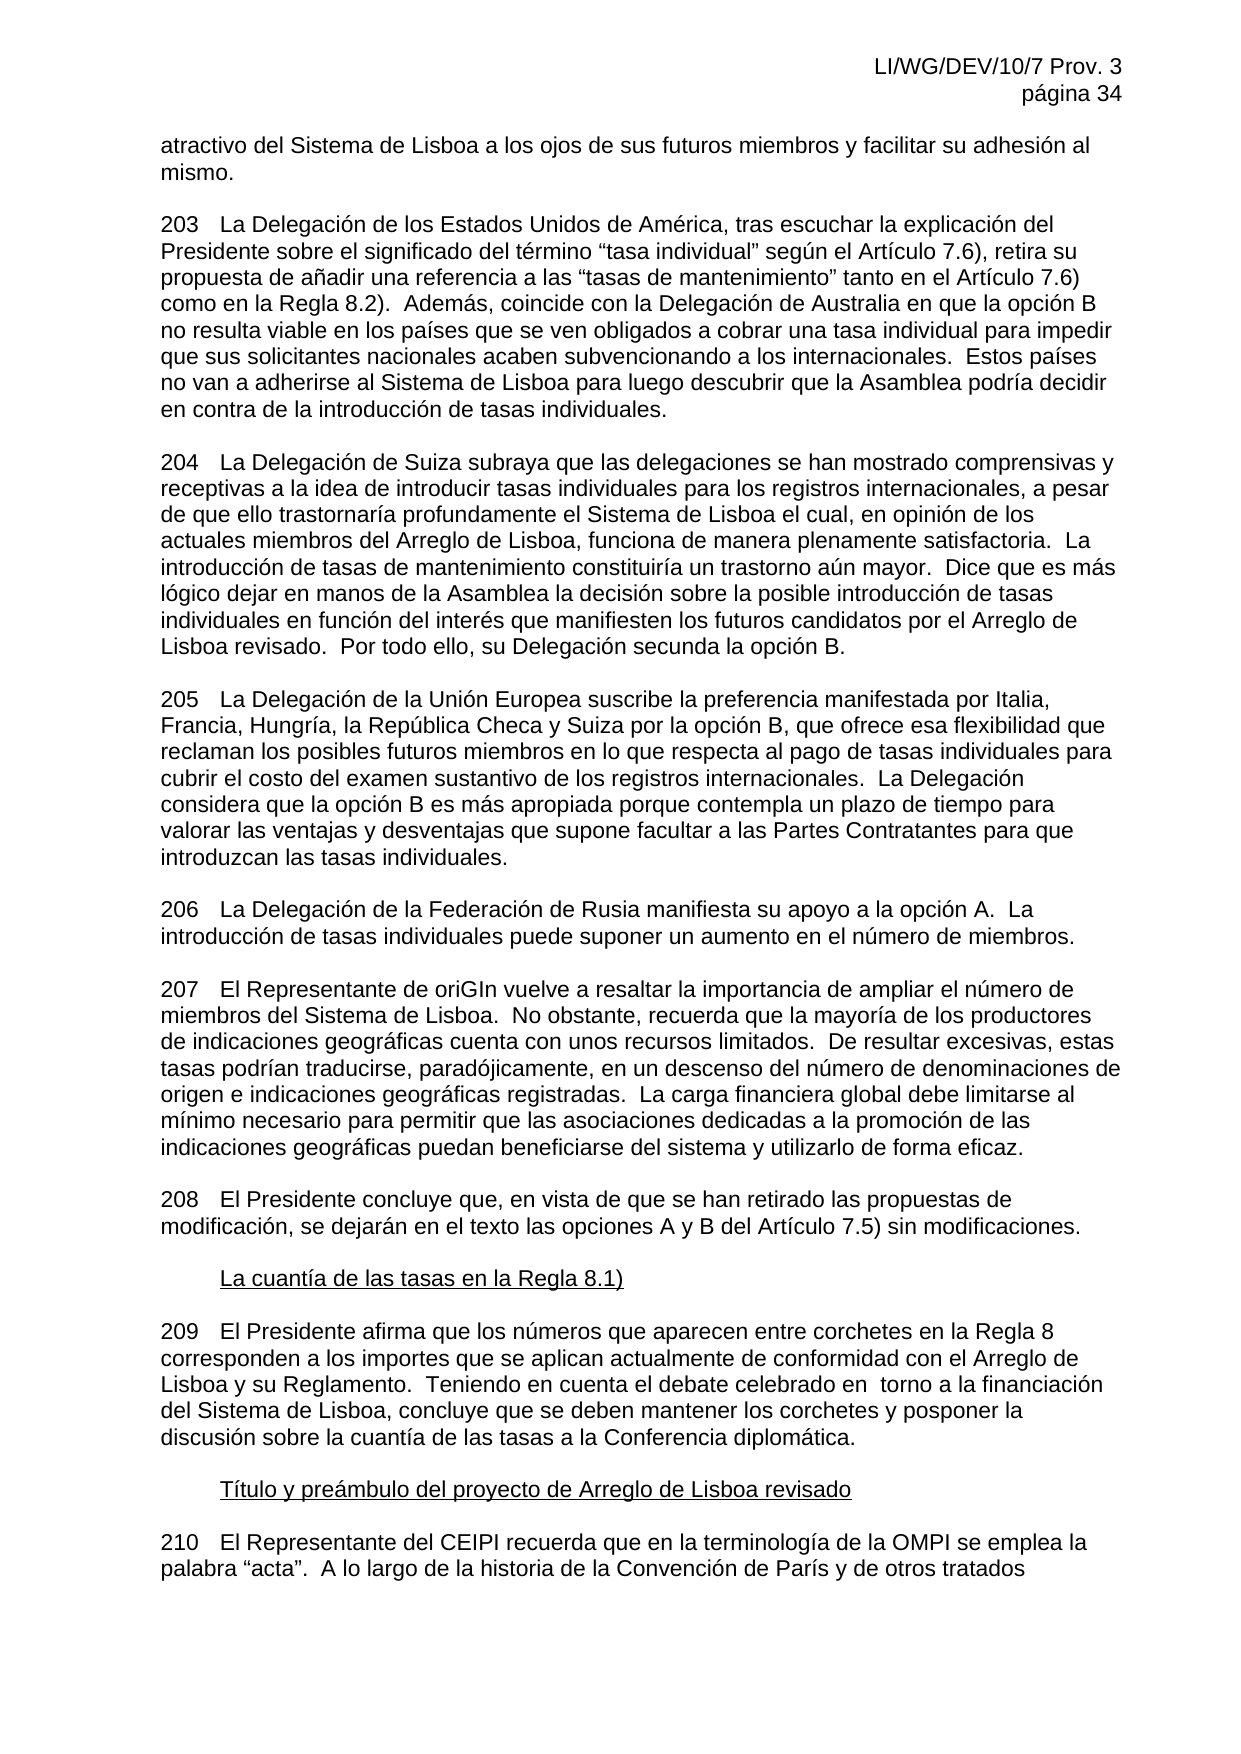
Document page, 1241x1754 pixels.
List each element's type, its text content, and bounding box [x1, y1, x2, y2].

text La Delegación de Suiza subraya que las delegaciones se han mostrado comprensivas y receptivas a la idea de introducir tasas individuales para los registros internacionales, a pesar de que ello trastornaría profundamente el Sistema de Lisboa el cual, en opinión de los actuales miembros del Arreglo de Lisboa, funciona de manera plenamente satisfactoria. La introducción de tasas de mantenimiento constituiría un trastorno aún mayor. Dice que es más lógico dejar en manos de la Asamblea la decisión sobre la posible introducción de tasas individuales en función del interés que manifiesten los futuros candidatos por el Arreglo de Lisboa revisado. Por todo ello, su Delegación secunda la opción B. [160, 448, 1122, 659]
text Título y preámbulo del proyecto de Arreglo de Lisboa revisado [160, 1476, 1122, 1503]
text El Presidente concluye que, en vista de que se han retirado las propuestas de modificación, se dejarán en el texto las opciones A y B del Artículo 7.5) sin modificaciones. [160, 1186, 1122, 1239]
text La cuantía de las tasas en la Regla 8.1) [219, 1265, 1122, 1292]
text El Representante de oriGIn vuelve a resaltar la importancia de ampliar el número de miembros del Sistema de Lisboa. No obstante, recuerda que la mayoría de los productores de indicaciones geográficas cuenta con unos recursos limitados. De resultar excesivas, estas tasas podrían traducirse, paradójicamente, en un descenso del número de denominaciones de origen e indicaciones geográficas registradas. La carga financiera global debe limitarse al mínimo necesario para permitir que las asociaciones dedicadas a la promoción de las indicaciones geográficas puedan beneficiarse del sistema y utilizarlo de forma eficaz. [160, 976, 1122, 1160]
text El Presidente afirma que los números que aparecen entre corchetes en la Regla 8 corresponden a los importes que se aplican actualmente de conformidad con el Arreglo de Lisboa y su Reglamento. Teniendo en cuenta el debate celebrado en torno a la financiación del Sistema de Lisboa, concluye que se deben mantener los corchetes y posponer la discusión sobre la cuantía de las tasas a la Conferencia diplomática. [160, 1318, 1122, 1450]
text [160, 132, 1122, 185]
text La Delegación de la Federación de Rusia manifiesta su apoyo a la opción A. La introducción de tasas individuales puede suponer un aumento en el número de miembros. [160, 896, 1122, 949]
text La Delegación de la Unión Europea suscribe la preferencia manifestada por Italia, Francia, Hungría, la República Checa y Suiza por la opción B, que ofrece esa flexibilidad que reclaman los posibles futuros miembros en lo que respecta al pago de tasas individuales para cubrir el costo del examen sustantivo de los registros internacionales. La Delegación considera que la opción B es más apropiada porque contempla un plazo de tiempo para valorar las ventajas y desventajas que supone facultar a las Partes Contratantes para que introduzcan las tasas individuales. [160, 686, 1122, 870]
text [160, 1529, 1122, 1582]
text La Delegación de los Estados Unidos de América, tras escuchar la explicación del Presidente sobre el significado del término “tasa individual” según el Artículo 7.6), retira su propuesta de añadir una referencia a las “tasas de mantenimiento” tanto en el Artículo 7.6) como en la Regla 8.2). Además, coincide con la Delegación de Australia en que la opción B no resulta viable en los países que se ven obligados a cobrar una tasa individual para impedir que sus solicitantes nacionales acaben subvencionando a los internacionales. Estos países no van a adherirse al Sistema de Lisboa para luego descubrir que la Asamblea podría decidir en contra de la introducción de tasas individuales. [160, 211, 1122, 422]
